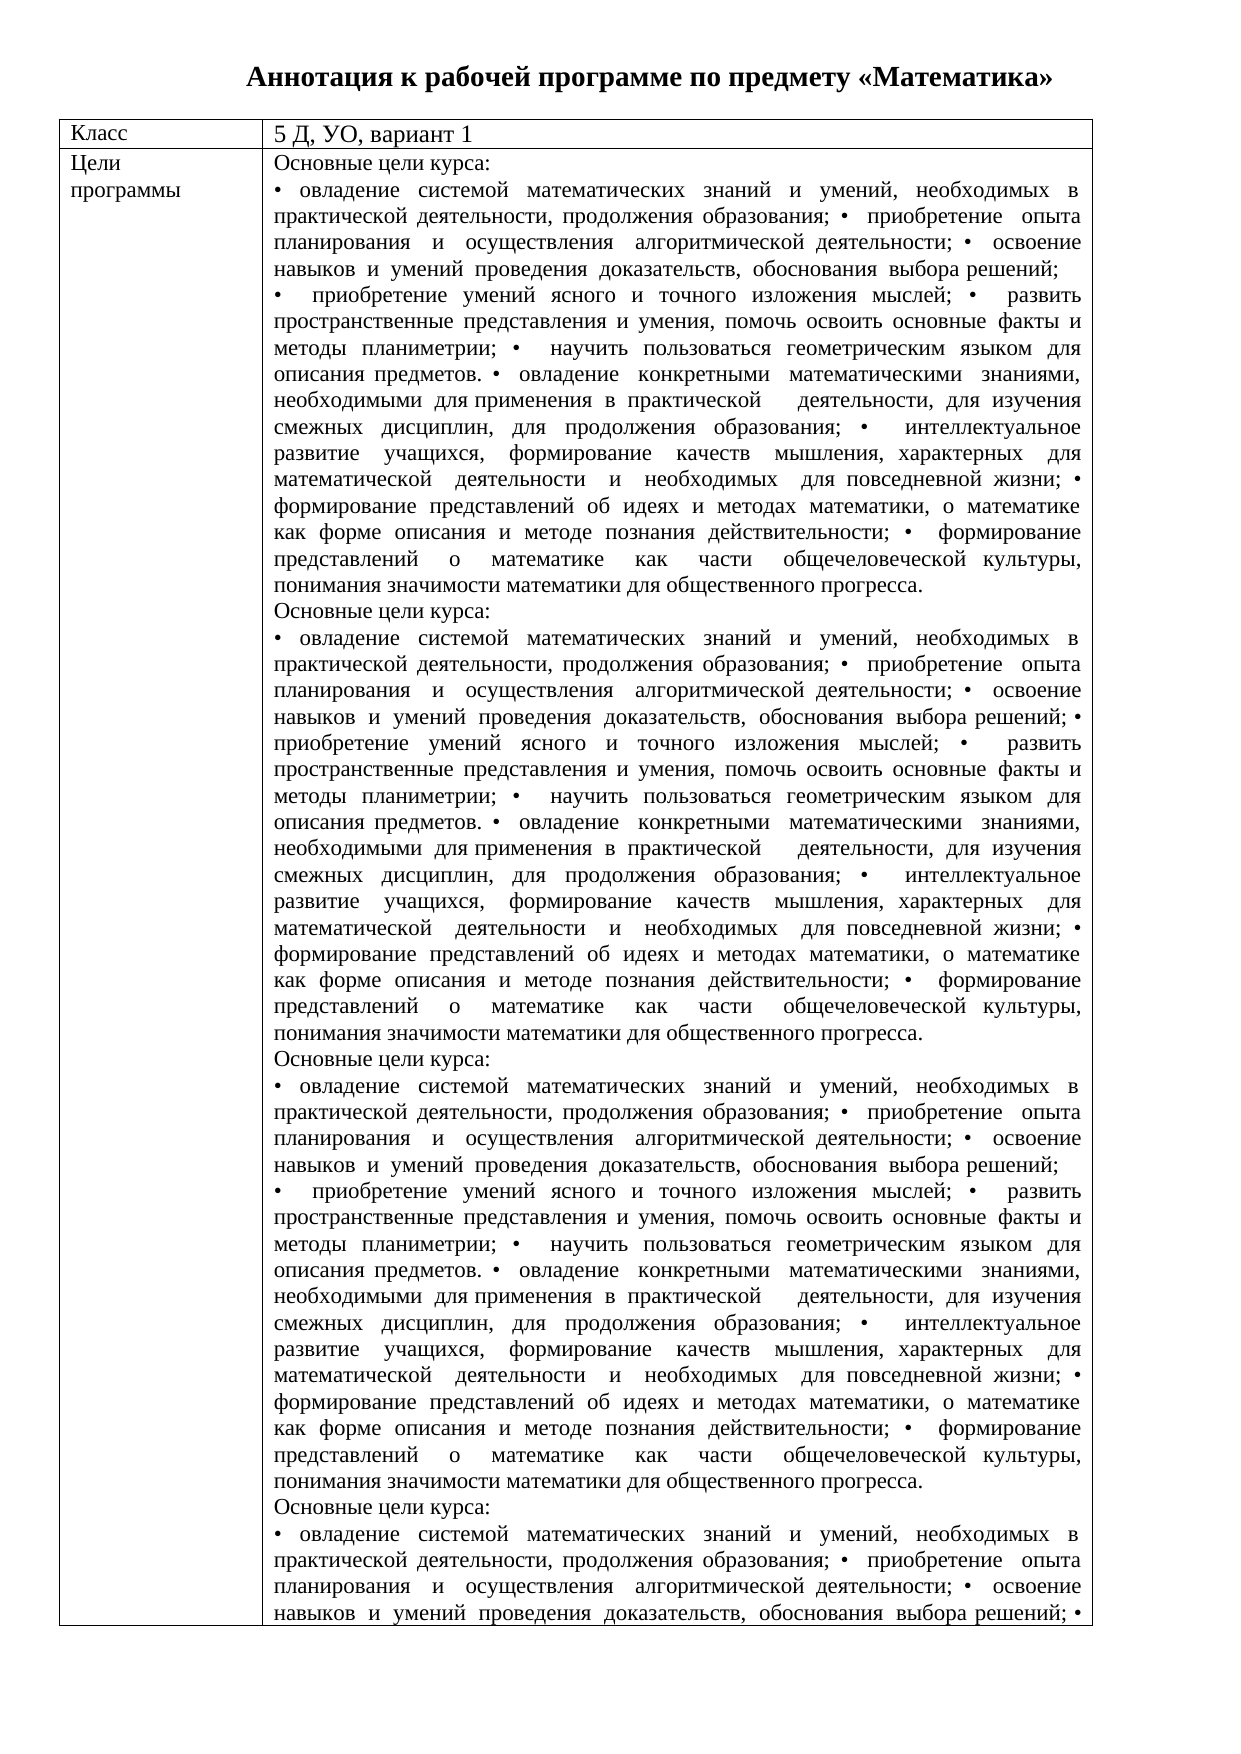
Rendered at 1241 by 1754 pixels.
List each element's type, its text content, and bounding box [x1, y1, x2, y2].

table_header Класс [60, 120, 262, 148]
table_header 5 Д, УО, вариант 1 [263, 120, 1092, 148]
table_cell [263, 149, 1092, 1625]
text Аннотация к рабочей программе по предмету «Математика» [148, 59, 1152, 93]
table_cell Цели программы [60, 149, 262, 1625]
